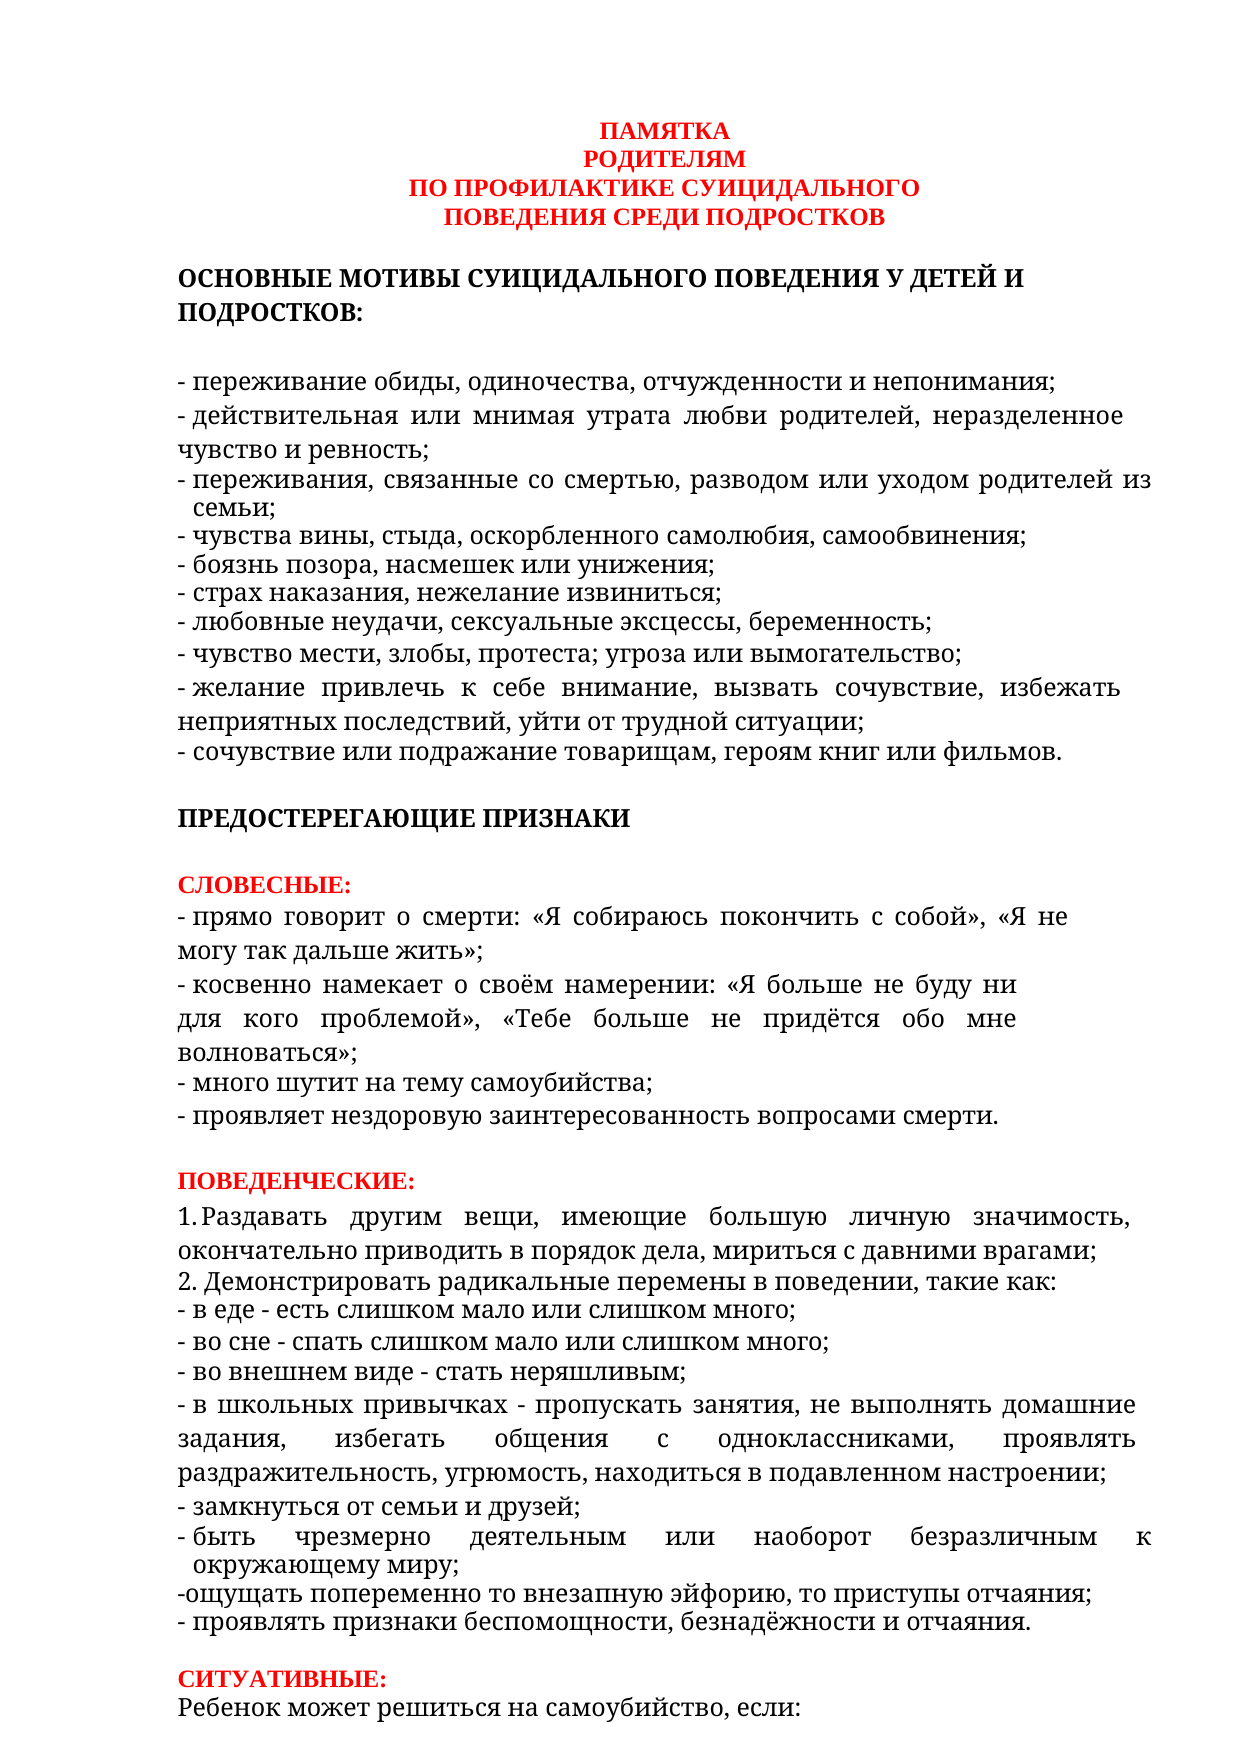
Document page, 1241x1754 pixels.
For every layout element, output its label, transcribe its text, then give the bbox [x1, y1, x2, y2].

list переживания, связанные со смертью, разводом или уходом родителей из семьи; [177, 465, 1152, 522]
list в школьных привычках - пропускать занятия, не выполнять домашние задания, избегать общения с одноклассниками, проявлять раздражительность, угрюмость, находиться в подавленном настроении; [177, 1387, 1136, 1489]
list переживание обиды, одиночества, отчужденности и непонимания; [177, 363, 1152, 397]
list проявляет нездоровую заинтересованность вопросами смерти. [177, 1098, 1152, 1132]
list Демонстрировать радикальные перемены в поведении, такие как: [177, 1267, 1152, 1296]
list сочувствие или подражание товарищам, героям книг или фильмов. [177, 738, 1152, 766]
text Ребенок может решиться на самоубийство, если: [177, 1694, 1152, 1722]
text ОСНОВНЫЕ МОТИВЫ СУИЦИДАЛЬНОГО ПОВЕДЕНИЯ У ДЕТЕЙ И ПОДРОСТКОВ: [177, 260, 1152, 328]
list боязнь позора, насмешек или унижения; [177, 551, 1152, 579]
text ПО ПРОФИЛАКТИКЕ СУИЦИДАЛЬНОГО ПОВЕДЕНИЯ СРЕДИ ПОДРОСТКОВ [331, 173, 998, 231]
list быть чрезмерно деятельным или наоборот безразличным к окружающему миру; [177, 1523, 1152, 1579]
list прямо говорит о смерти: «Я собираюсь покончить с собой», «Я не могу так дальше жить»; [177, 899, 1068, 967]
list чувства вины, стыда, оскорбленного самолюбия, самообвинения; [177, 522, 1152, 551]
text ПРЕДОСТЕРЕГАЮЩИЕ ПРИЗНАКИ [177, 801, 1152, 835]
list замкнуться от семьи и друзей; [177, 1489, 1152, 1523]
text -ощущать попеременно то внезапную эйфорию, то приступы отчаяния; [177, 1579, 1152, 1608]
list косвенно намекает о своём намерении: «Я больше не буду ни для кого проблемой», «Тебе больше не придётся обо мне волноваться»; [177, 967, 1017, 1069]
list желание привлечь к себе внимание, вызвать сочувствие, избежать неприятных последствий, уйти от трудной ситуации; [177, 670, 1121, 738]
list в еде - есть слишком мало или слишком много; [177, 1296, 1152, 1324]
list любовные неудачи, сексуальные эксцессы, беременность; [177, 607, 1152, 636]
text ПАМЯТКА РОДИТЕЛЯМ [582, 116, 747, 173]
list чувство мести, злобы, протеста; угроза или вымогательство; [177, 636, 1152, 670]
list во внешнем виде - стать неряшливым; [177, 1358, 1152, 1387]
text СЛОВЕСНЫЕ: [177, 870, 1152, 898]
list проявлять признаки беспомощности, безнадёжности и отчаяния. [177, 1608, 1152, 1636]
text ПОВЕДЕНЧЕСКИЕ: [177, 1166, 1152, 1195]
list Раздавать другим вещи, имеющие большую личную значимость, окончательно приводить в порядок дела, мириться с давними врагами; [177, 1199, 1131, 1267]
list много шутит на тему самоубийства; [177, 1069, 1152, 1097]
list страх наказания, нежелание извиниться; [177, 579, 1152, 607]
list действительная или мнимая утрата любви родителей, неразделенное чувство и ревность; [177, 397, 1124, 465]
list во сне - спать слишком мало или слишком много; [177, 1324, 1152, 1358]
text СИТУАТИВНЫЕ: [177, 1665, 1152, 1694]
